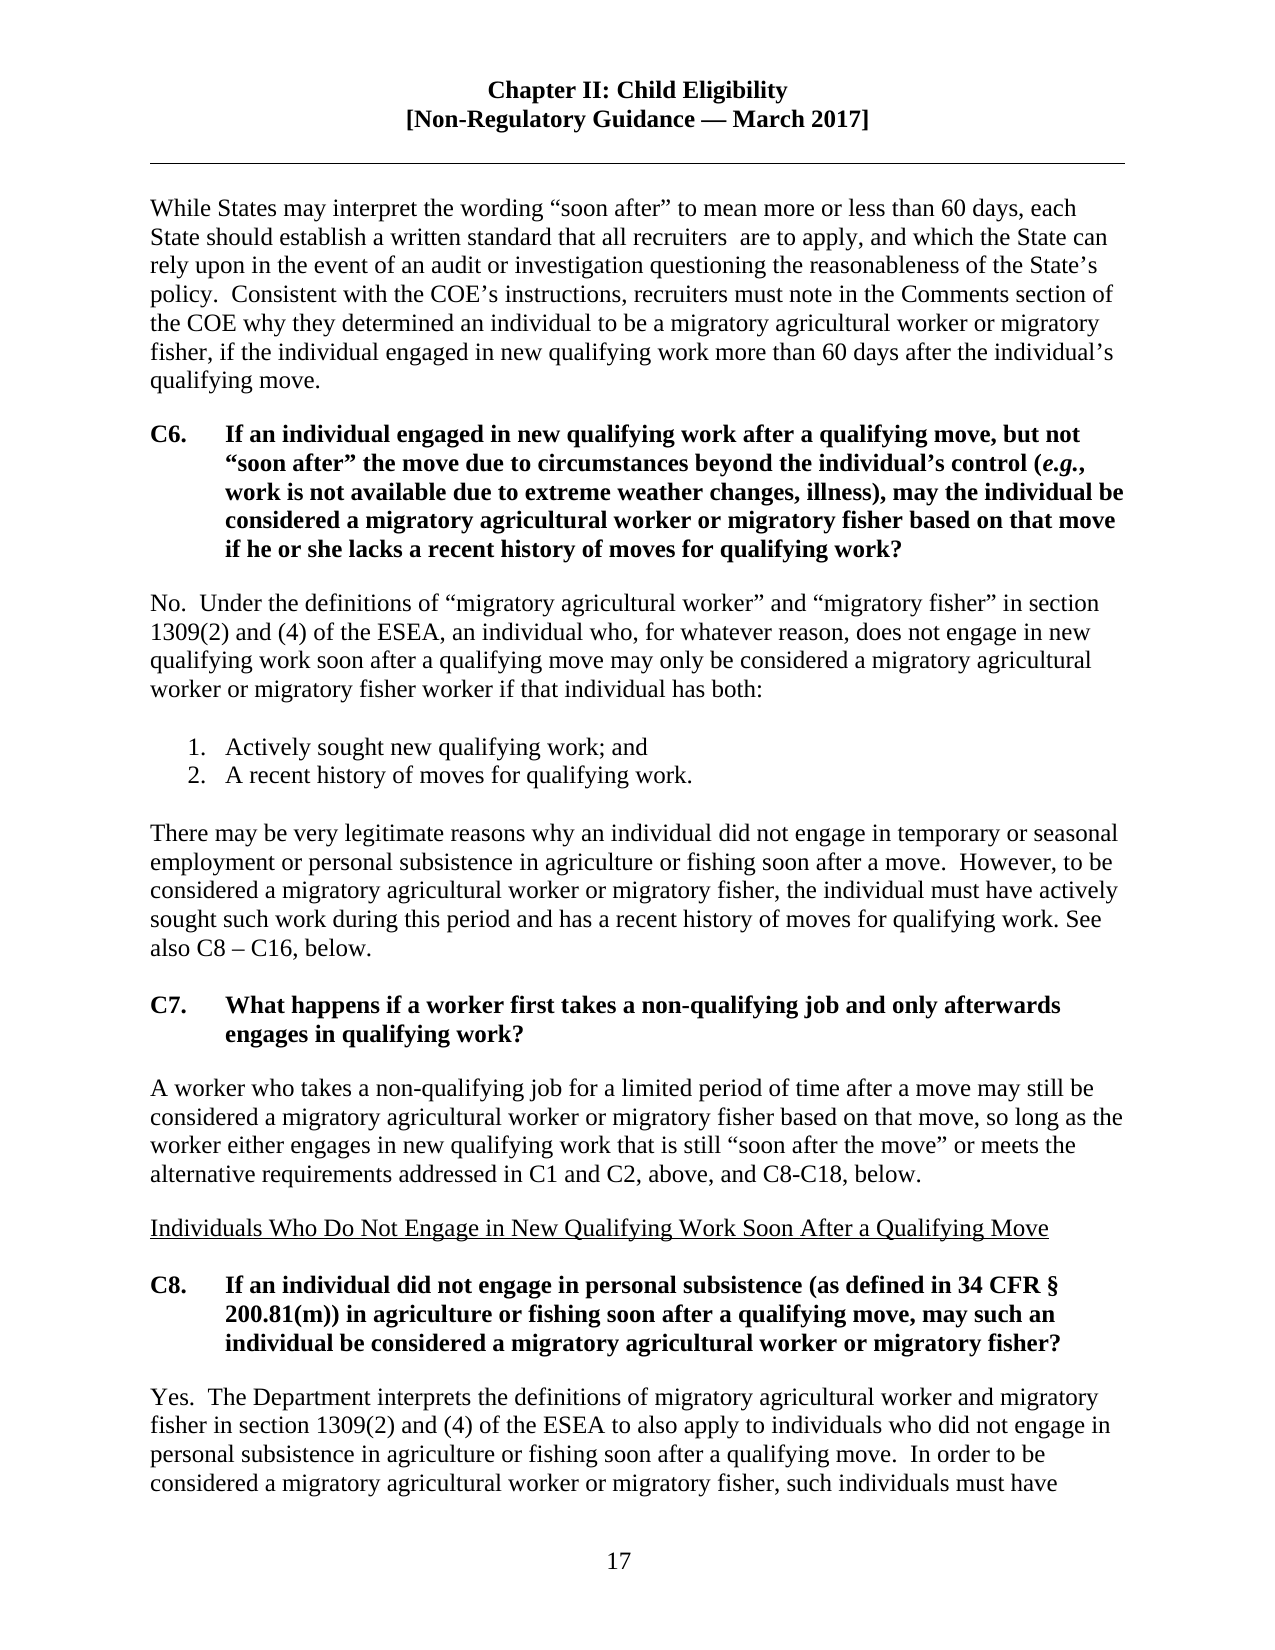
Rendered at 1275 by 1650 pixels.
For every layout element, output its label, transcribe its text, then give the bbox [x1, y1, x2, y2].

text qualifying work soon after a qualifying move may only be considered a migratory agricultural worker or migratory fisher worker if that individual has both: [150, 646, 1125, 703]
text There may be very legitimate reasons why an individual did not engage in temporary or seasonal employment or personal subsistence in agriculture or fishing soon after a move. However, to be considered a migratory agricultural worker or migratory fisher, the individual must have actively sought such work during this period and has a recent history of moves for qualifying work. See also C8 – C16, below. [150, 818, 1125, 962]
list Actively sought new qualifying work; and [187, 732, 1125, 761]
text A worker who takes a non-qualifying job for a limited period of time after a move may still be considered a migratory agricultural worker or migratory fisher based on that move, so long as the worker either engages in new qualifying work that is still “soon after the move” or meets the alternative requirements addressed in C1 and C2, above, and C8-C18, below. [150, 1073, 1125, 1188]
text 1309(2) and (4) of the ESEA, an individual who, for whatever reason, does not engage in new [150, 617, 1125, 646]
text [150, 1382, 1125, 1497]
text Individuals Who Do Not Engage in New Qualifying Work Soon After a Qualifying Move [150, 1213, 1125, 1242]
text No. Under the definitions of “migratory agricultural worker” and “migratory fisher” in section [150, 588, 1125, 617]
subtitle C7. What happens if a worker first takes a non-qualifying job and only afterwards engages in qualifying work? [150, 991, 1125, 1048]
subtitle C6. If an individual engaged in new qualifying work after a qualifying move, but not “soon after” the move due to circumstances beyond the individual’s control (e.g., work is not available due to extreme weather changes, illness), may the individual be considered a migratory agricultural worker or migratory fisher based on that move if he or she lacks a recent history of moves for qualifying work? [150, 419, 1125, 563]
list A recent history of moves for qualifying work. [187, 761, 1125, 789]
subtitle C8. If an individual did not engage in personal subsistence (as defined in 34 CFR § 200.81(m)) in agriculture or fishing soon after a qualifying move, may such an individual be considered a migratory agricultural worker or migratory fisher? [150, 1271, 1125, 1357]
text While States may interpret the wording “soon after” to mean more or less than 60 days, each State should establish a written standard that all recruiters are to apply, and which the State can rely upon in the event of an audit or investigation questioning the reasonableness of the State’s policy. Consistent with the COE’s instructions, recruiters must note in the Comments section of the COE why they determined an individual to be a migratory agricultural worker or migratory fisher, if the individual engaged in new qualifying work more than 60 days after the individual’s qualifying move. [150, 193, 1125, 394]
